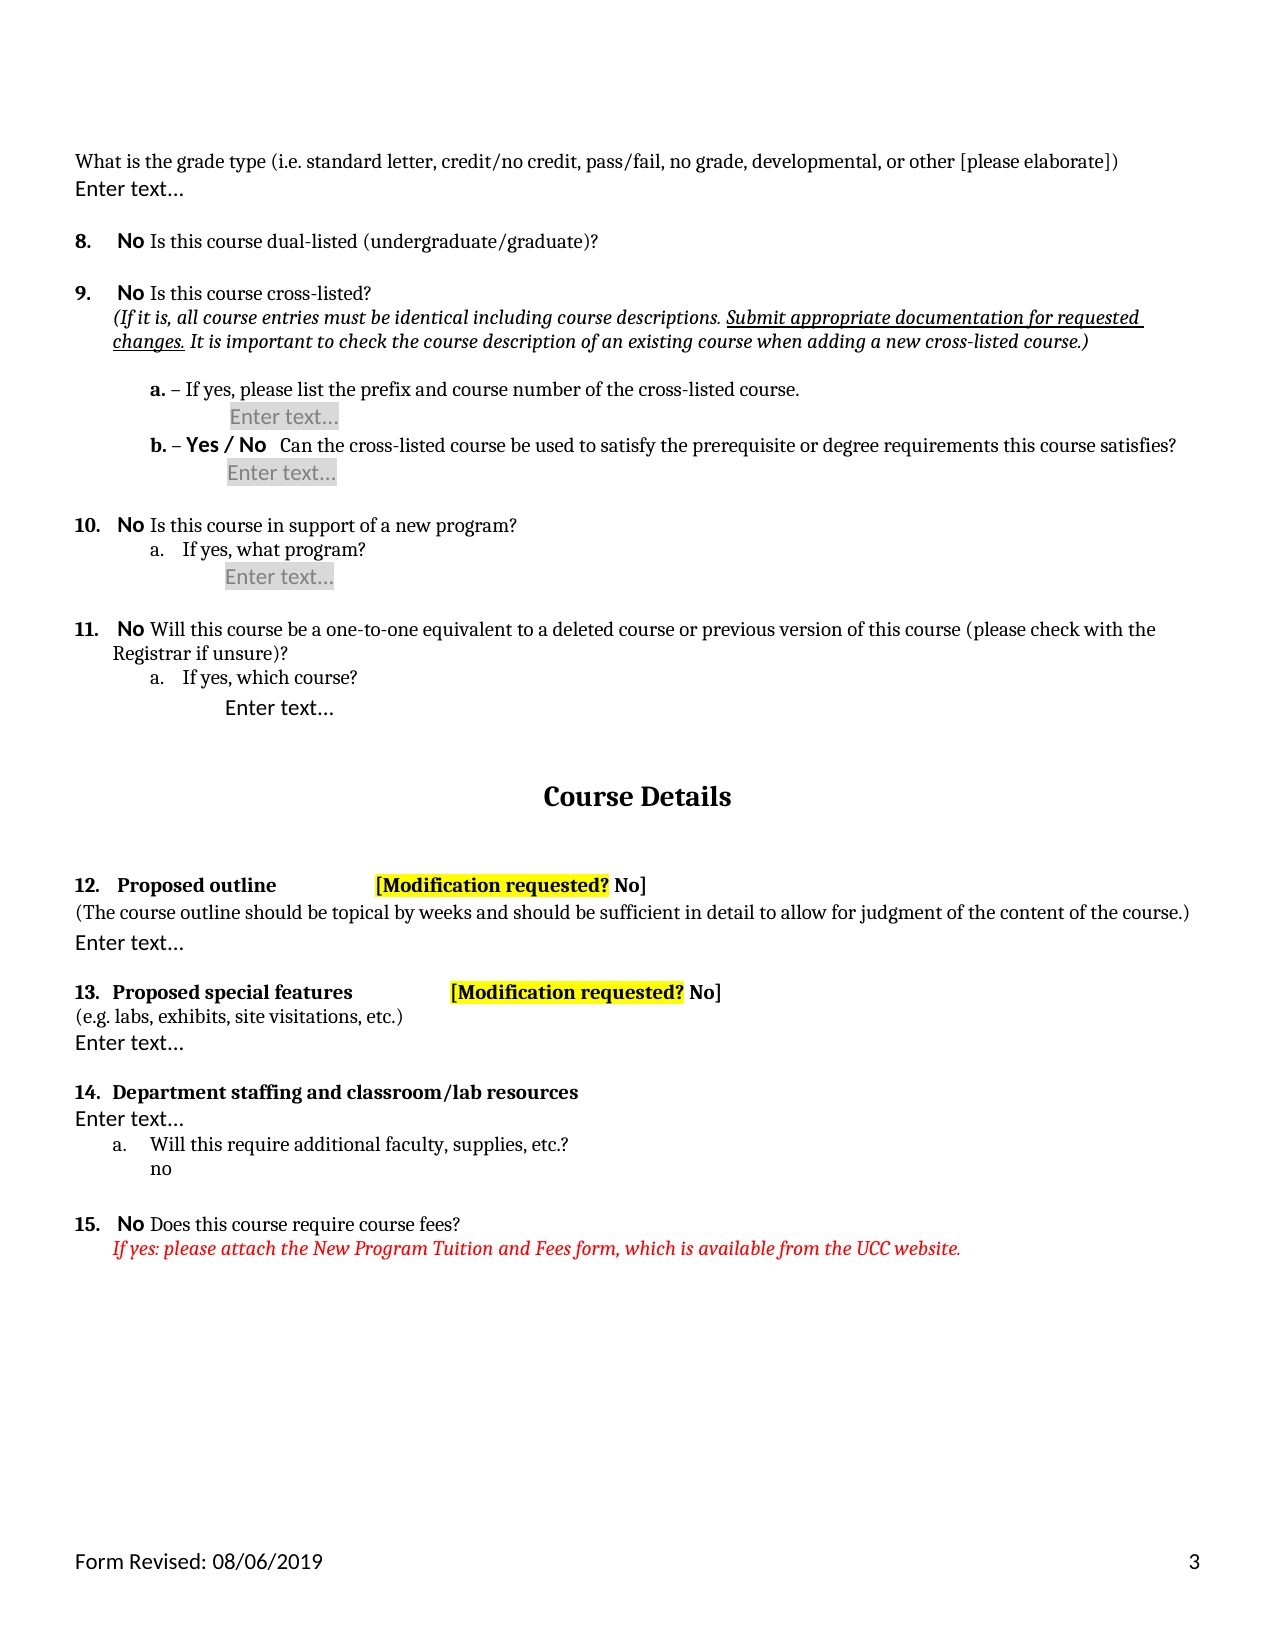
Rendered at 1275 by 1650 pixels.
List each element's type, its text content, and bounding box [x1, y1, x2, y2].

text Course Details [75, 781, 1200, 814]
list Proposed outline [Modification requested? No] [75, 873, 1200, 897]
list Proposed special features [Modification requested? No] [75, 981, 450, 1004]
text (e.g. labs, exhibits, site visitations, etc.) [75, 1004, 1200, 1028]
text If yes: please attach the New Program Tuition and Fees form, which is available from the UCC website. [75, 1237, 1200, 1261]
list Will this require additional faculty, supplies, etc.? [112, 1132, 1200, 1156]
list Is this course cross-listed? [75, 278, 1200, 306]
text (If it is, all course entries must be identical including course descriptions. Submit appropriate documentation for requested changes. It is important to check the course description of an existing course when adding a new cross-listed course.) [112, 306, 1200, 354]
list Will this course be a one-to-one equivalent to a deleted course or previous version of this course (please check with the Registrar if unsure)? [75, 614, 1200, 666]
text What is the grade type (i.e. standard letter, credit/no credit, pass/fail, no grade, developmental, or other [please elaborate]) [75, 150, 1200, 174]
list Does this course require course fees? [75, 1209, 1200, 1237]
text a. If yes, what program? [150, 538, 1200, 562]
text (The course outline should be topical by weeks and should be sufficient in detail to allow for judgment of the content of the course.) [75, 901, 1200, 925]
list Proposed special features [Modification requested? No] [684, 981, 1200, 1004]
text a. If yes, which course? [150, 666, 1200, 690]
list Department staffing and classroom/lab resources [75, 1080, 1200, 1104]
list a. – If yes, please list the prefix and course number of the cross-listed course. [150, 378, 1200, 402]
list Is this course in support of a new program? [75, 510, 1200, 538]
list Is this course dual-listed (undergraduate/graduate)? [75, 226, 1200, 254]
list b. – Can the cross-listed course be used to satisfy the prerequisite or degree requirements this course satisfies? [112, 430, 1200, 458]
